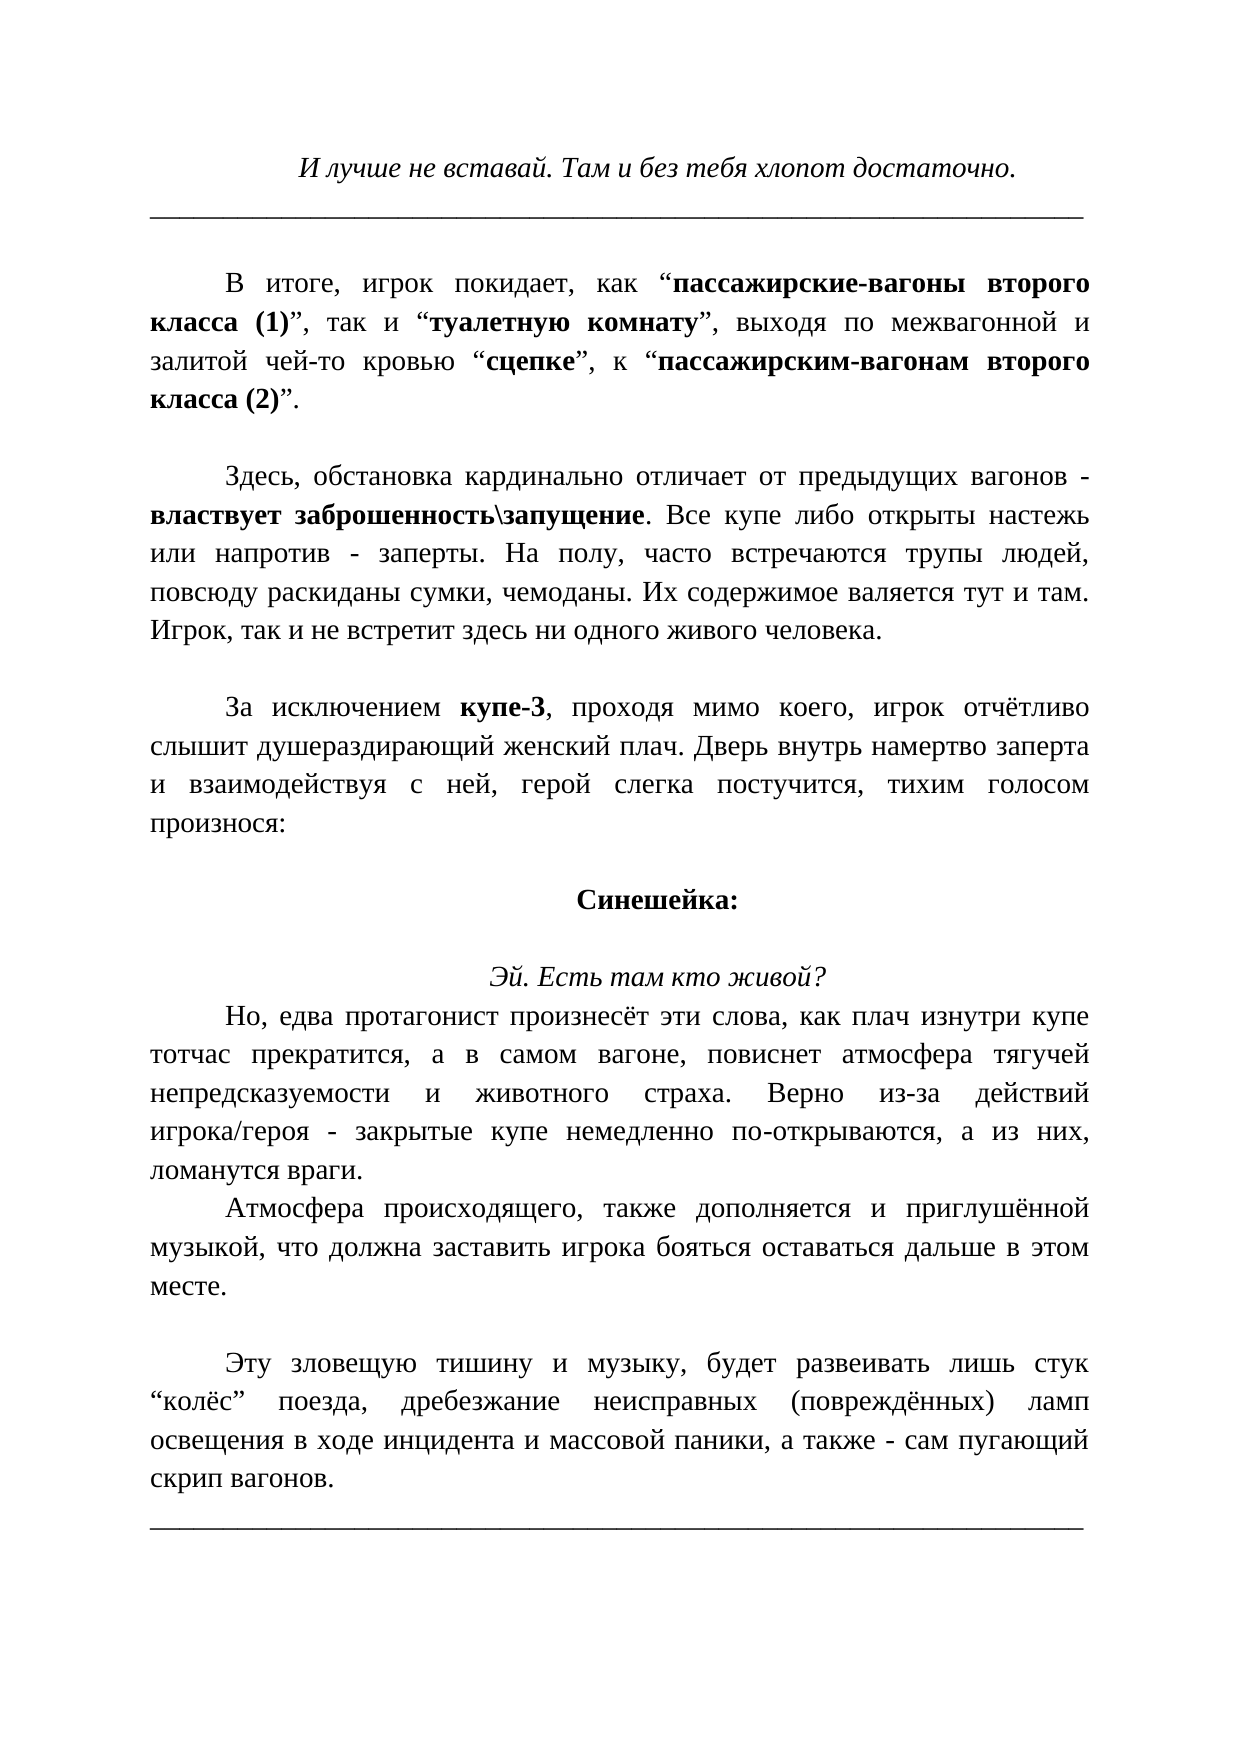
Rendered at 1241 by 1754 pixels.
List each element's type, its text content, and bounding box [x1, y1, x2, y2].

text Эй. Есть там кто живой? [150, 959, 1090, 993]
text За исключением купе-3, проходя мимо коего, игрок отчётливо слышит душераздирающий женский плач. Дверь внутрь намертво заперта и взаимодействуя с ней, герой слегка постучится, тихим голосом произнося: [150, 689, 1090, 839]
text ________________________________________________________________ [150, 1499, 1090, 1532]
text И лучше не вставай. Там и без тебя хлопот достаточно. [150, 150, 1090, 183]
text Эту зловещую тишину и музыку, будет развеивать лишь стук “колёс” поезда, дребезжание неисправных (повреждённых) ламп освещения в ходе инцидента и массовой паники, а также - сам пугающий скрип вагонов. [150, 1345, 1090, 1494]
text ________________________________________________________________ [150, 188, 1090, 222]
text В итоге, игрок покидает, как “пассажирские-вагоны второго класса (1)”, так и “туалетную комнату”, выходя по межвагонной и залитой чей-то кровью “сцепке”, к “пассажирским-вагонам второго класса (2)”. [150, 266, 1090, 415]
text Но, едва протагонист произнесёт эти слова, как плач изнутри купе тотчас прекратится, а в самом вагоне, повиснет атмосфера тягучей непредсказуемости и животного страха. Верно из-за действий игрока/героя - закрытые купе немедленно по-открываются, а из них, ломанутся враги. [150, 998, 1090, 1186]
text Здесь, обстановка кардинально отличает от предыдущих вагонов - властвует заброшенность\запущение. Все купе либо открыты настежь или напротив - заперты. На полу, часто встречаются трупы людей, повсюду раскиданы сумки, чемоданы. Их содержимое валяется тут и там. Игрок, так и не встретит здесь ни одного живого человека. [150, 458, 1090, 646]
text Синешейка: [150, 882, 1090, 916]
text Атмосфера происходящего, также дополняется и приглушённой музыкой, что должна заставить игрока бояться оставаться дальше в этом месте. [150, 1191, 1090, 1301]
